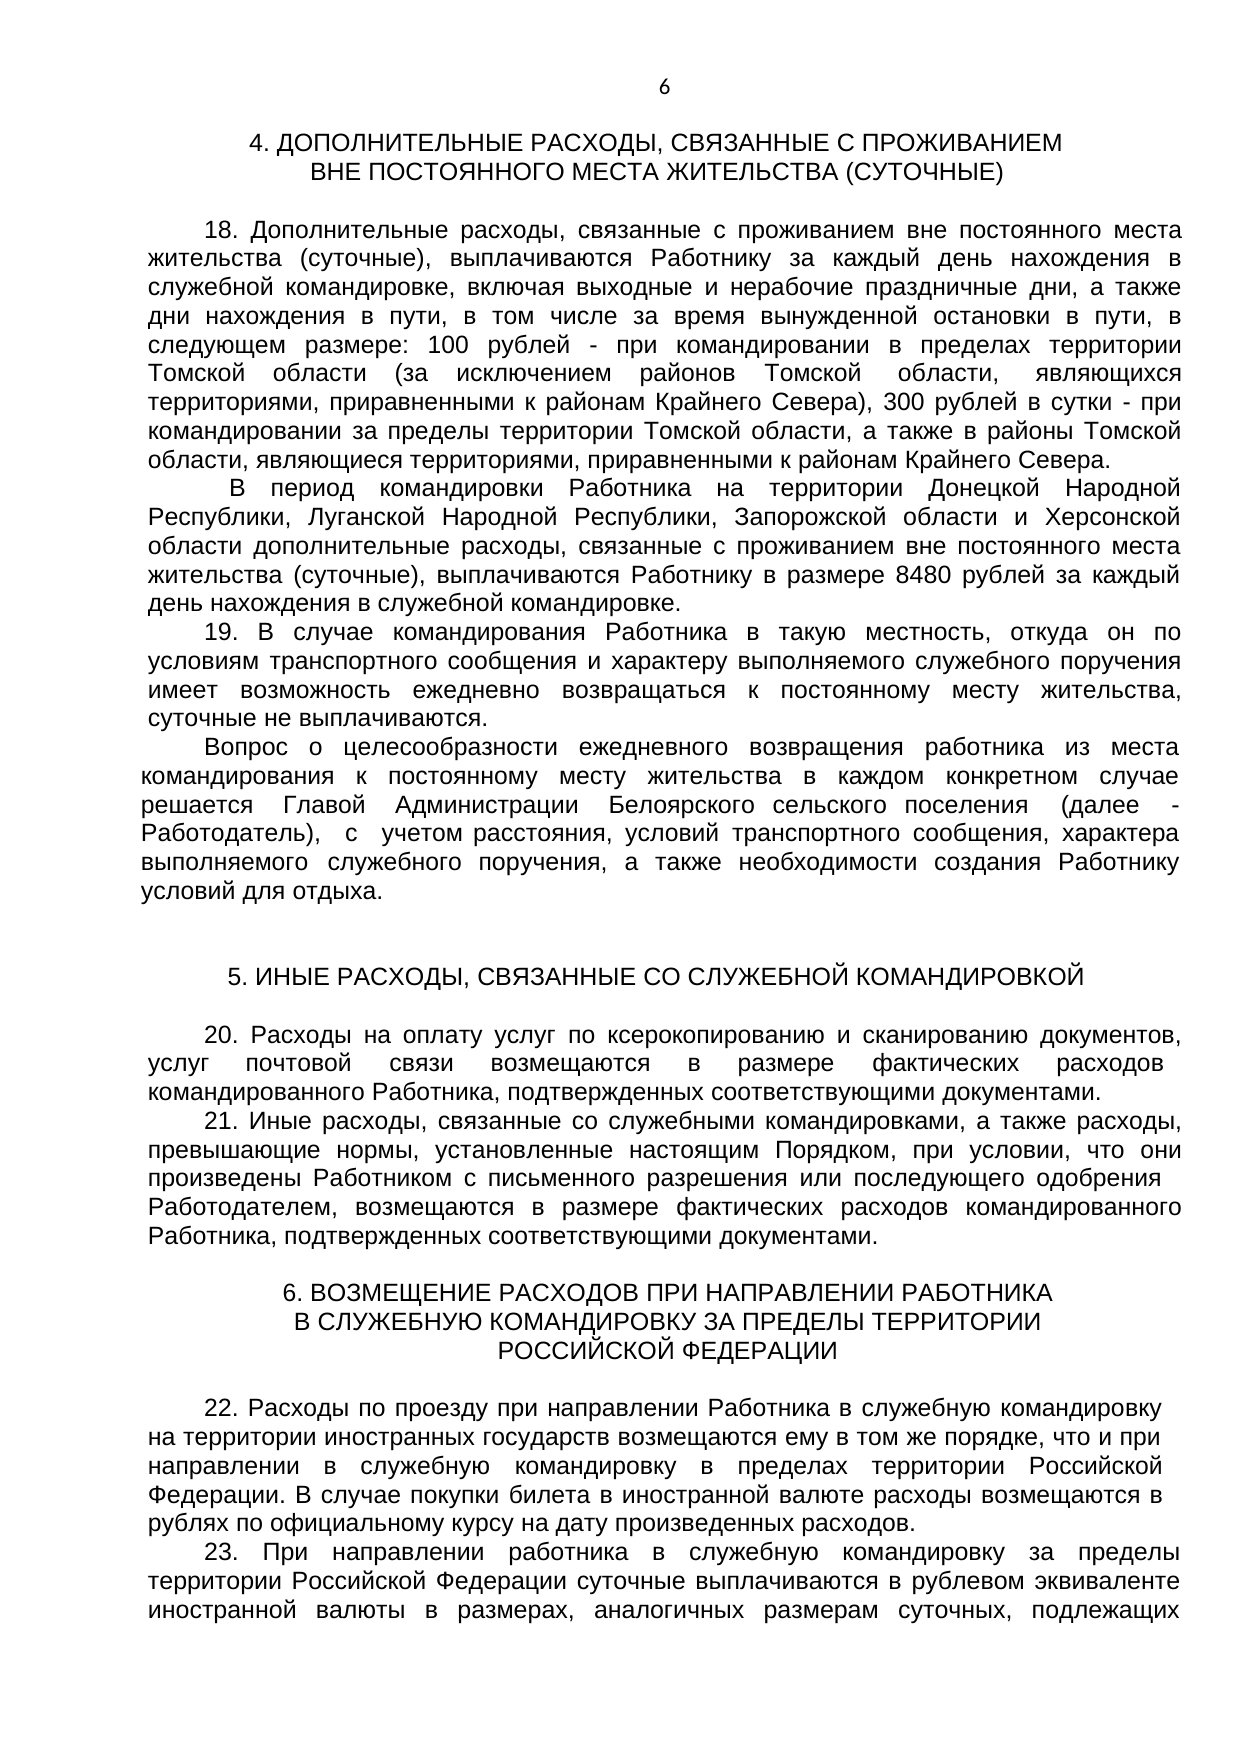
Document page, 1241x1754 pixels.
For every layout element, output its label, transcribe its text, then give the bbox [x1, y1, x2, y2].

text 5. ИНЫЕ РАСХОДЫ, СВЯЗАННЫЕ СО СЛУЖЕБНОЙ КОМАНДИРОВКОЙ [227, 962, 1183, 991]
text 18. Дополнительные расходы, связанные с проживанием вне постоянного места жительства (суточные), выплачиваются Работнику за каждый день нахождения в служебной командировке, включая выходные и нерабочие праздничные дни, а также дни нахождения в пути, в том числе за время вынужденной остановки в пути, в следующем размере: 100 рублей - при командировании в пределах территории Томской области (за исключением районов Томской области, являющихся территориями, приравненными к районам Крайнего Севера), 300 рублей в сутки - при командировании за пределы территории Томской области, а также в районы Томской области, являющиеся территориями, приравненными к районам Крайнего Севера. [148, 214, 1182, 473]
text Работодателем, возмещаются в размере фактических расходов командированного Работника, подтвержденных соответствующими документами. [148, 1192, 1182, 1249]
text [148, 1537, 1181, 1623]
text В период командировки Работника на территории Донецкой Народной Республики, Луганской Народной Республики, Запорожской области и Херсонской области дополнительные расходы, связанные с проживанием вне постоянного места жительства (суточные), выплачиваются Работнику в размере 8480 рублей за каждый день нахождения в служебной командировке. [148, 473, 1182, 617]
text 20. Расходы на оплату услуг по ксерокопированию и сканированию документов, услуг почтовой связи возмещаются в размере фактических расходов командированного Работника, подтвержденных соответствующими документами. [148, 1019, 1181, 1106]
text 6. ВОЗМЕЩЕНИЕ РАСХОДОВ ПРИ НАПРАВЛЕНИИ РАБОТНИКА В СЛУЖЕБНУЮ КОМАНДИРОВКУ ЗА ПРЕДЕЛЫ ТЕРРИТОРИИ РОССИЙСКОЙ ФЕДЕРАЦИИ [271, 1278, 1064, 1364]
text Вопрос о целесообразности ежедневного возвращения работника из места командирования к постоянному месту жительства в каждом конкретном случае решается Главой Администрации Белоярского сельского поселения (далее - Работодатель), с учетом расстояния, условий транспортного сообщения, характера выполняемого служебного поручения, а также необходимости создания Работнику условий для отдыха. [141, 732, 1179, 904]
text 4. ДОПОЛНИТЕЛЬНЫЕ РАСХОДЫ, СВЯЗАННЫЕ С ПРОЖИВАНИЕМ ВНЕ ПОСТОЯННОГО МЕСТА ЖИТЕЛЬСТВА (СУТОЧНЫЕ) [249, 128, 1086, 186]
text 21. Иные расходы, связанные со служебными командировками, а также расходы, превышающие нормы, установленные настоящим Порядком, при условии, что они произведены Работником с письменного разрешения или последующего одобрения [148, 1106, 1182, 1192]
text 22. Расходы по проезду при направлении Работника в служебную командировку на территории иностранных государств возмещаются ему в том же порядке, что и при направлении в служебную командировку в пределах территории Российской Федерации. В случае покупки билета в иностранной валюте расходы возмещаются в рублях по официальному курсу на дату произведенных расходов. [148, 1393, 1186, 1537]
text 19. В случае командирования Работника в такую местность, откуда он по условиям транспортного сообщения и характеру выполняемого служебного поручения имеет возможность ежедневно возвращаться к постоянному месту жительства, суточные не выплачиваются. [148, 617, 1182, 732]
